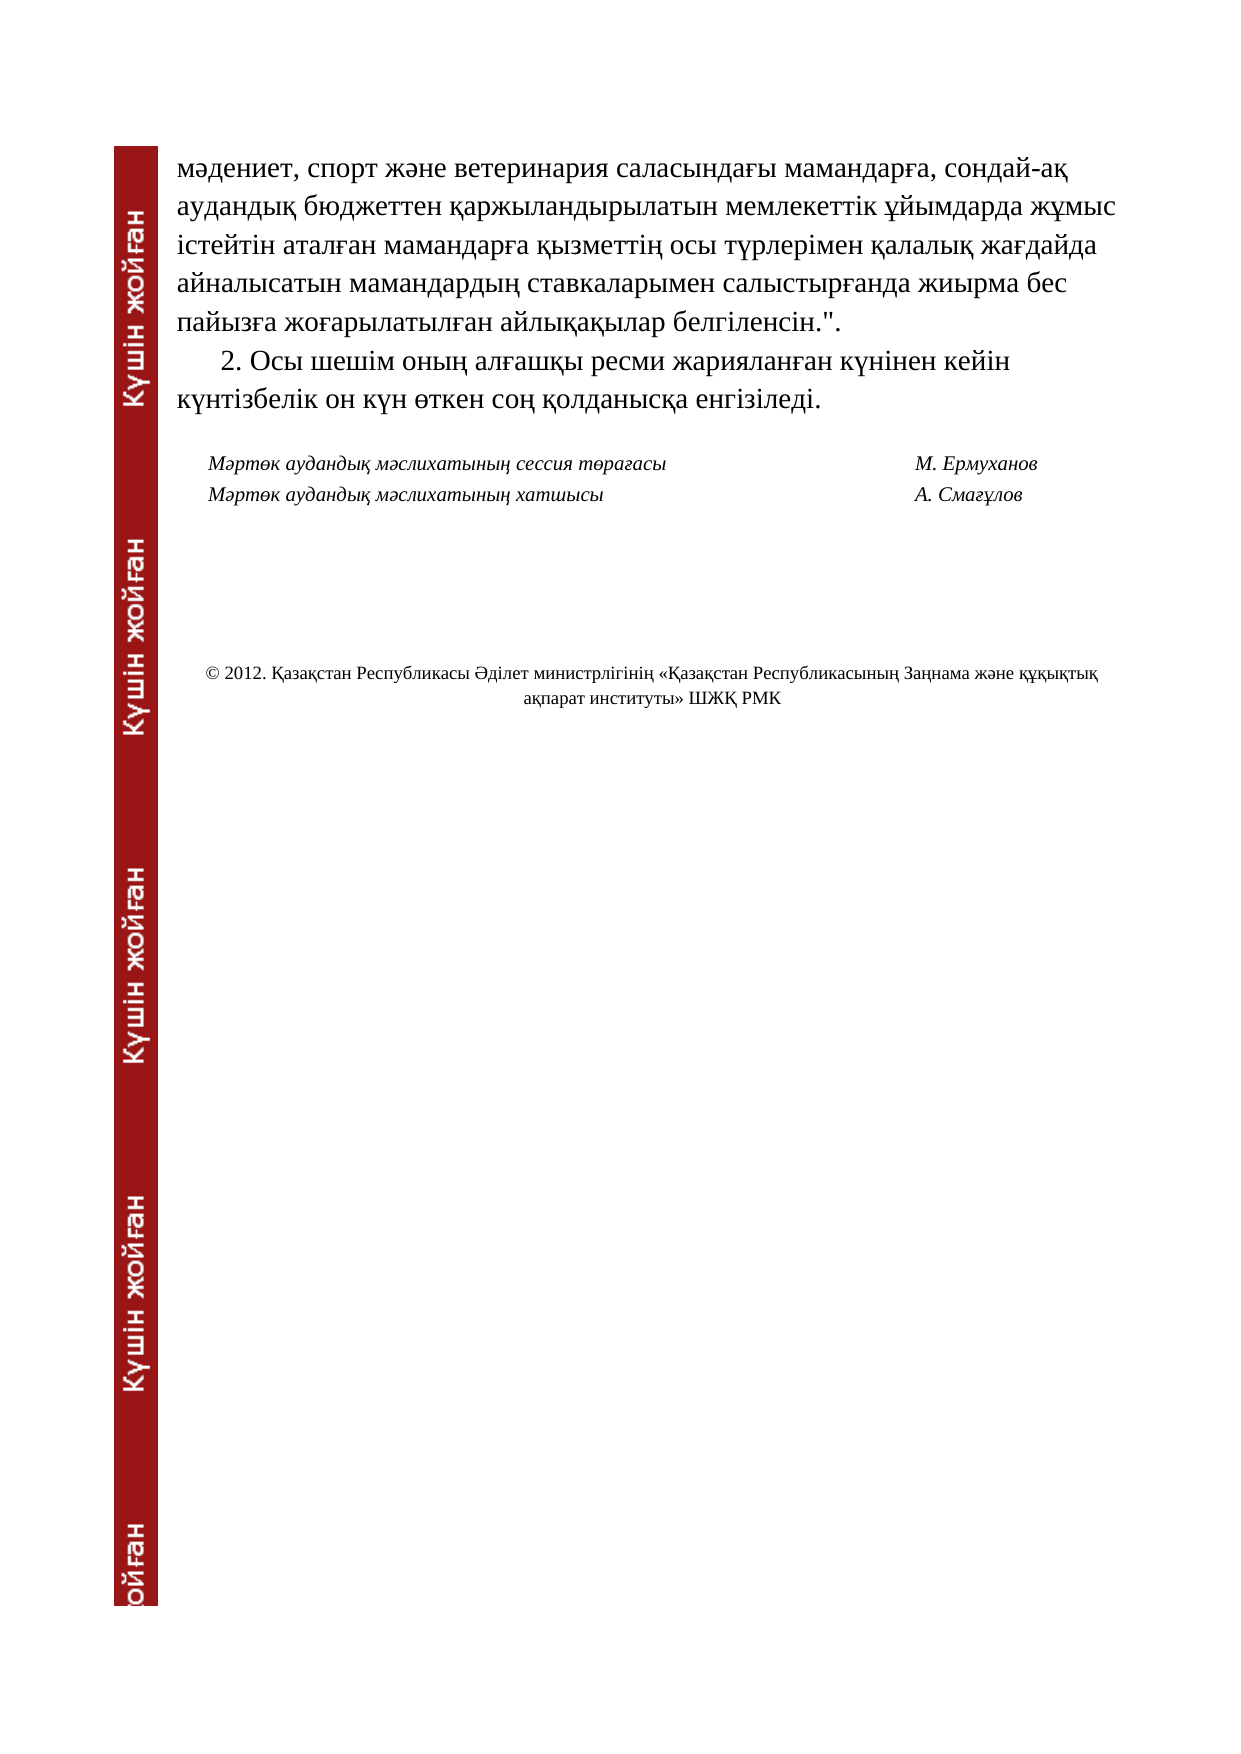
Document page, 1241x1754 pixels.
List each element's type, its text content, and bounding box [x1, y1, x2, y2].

picture [114, 511, 158, 662]
table_header Мәртөк аудандық мәслихатының сессия төрағасы [101, 449, 913, 480]
picture [114, 146, 158, 150]
picture [114, 708, 158, 1606]
text © 2012. Қазақстан Республикасы Әділет министрлігінің «Қазақстан Республикасының Заңнама және құқықтық ақпарат институты» ШЖҚ РМК [112, 662, 1128, 708]
picture [114, 445, 158, 449]
table_header М. Ермуханов [913, 449, 1240, 480]
table_cell Мәртөк аудандық мәслихатының хатшысы [101, 480, 913, 511]
table_cell А. Смағұлов [913, 480, 1240, 511]
